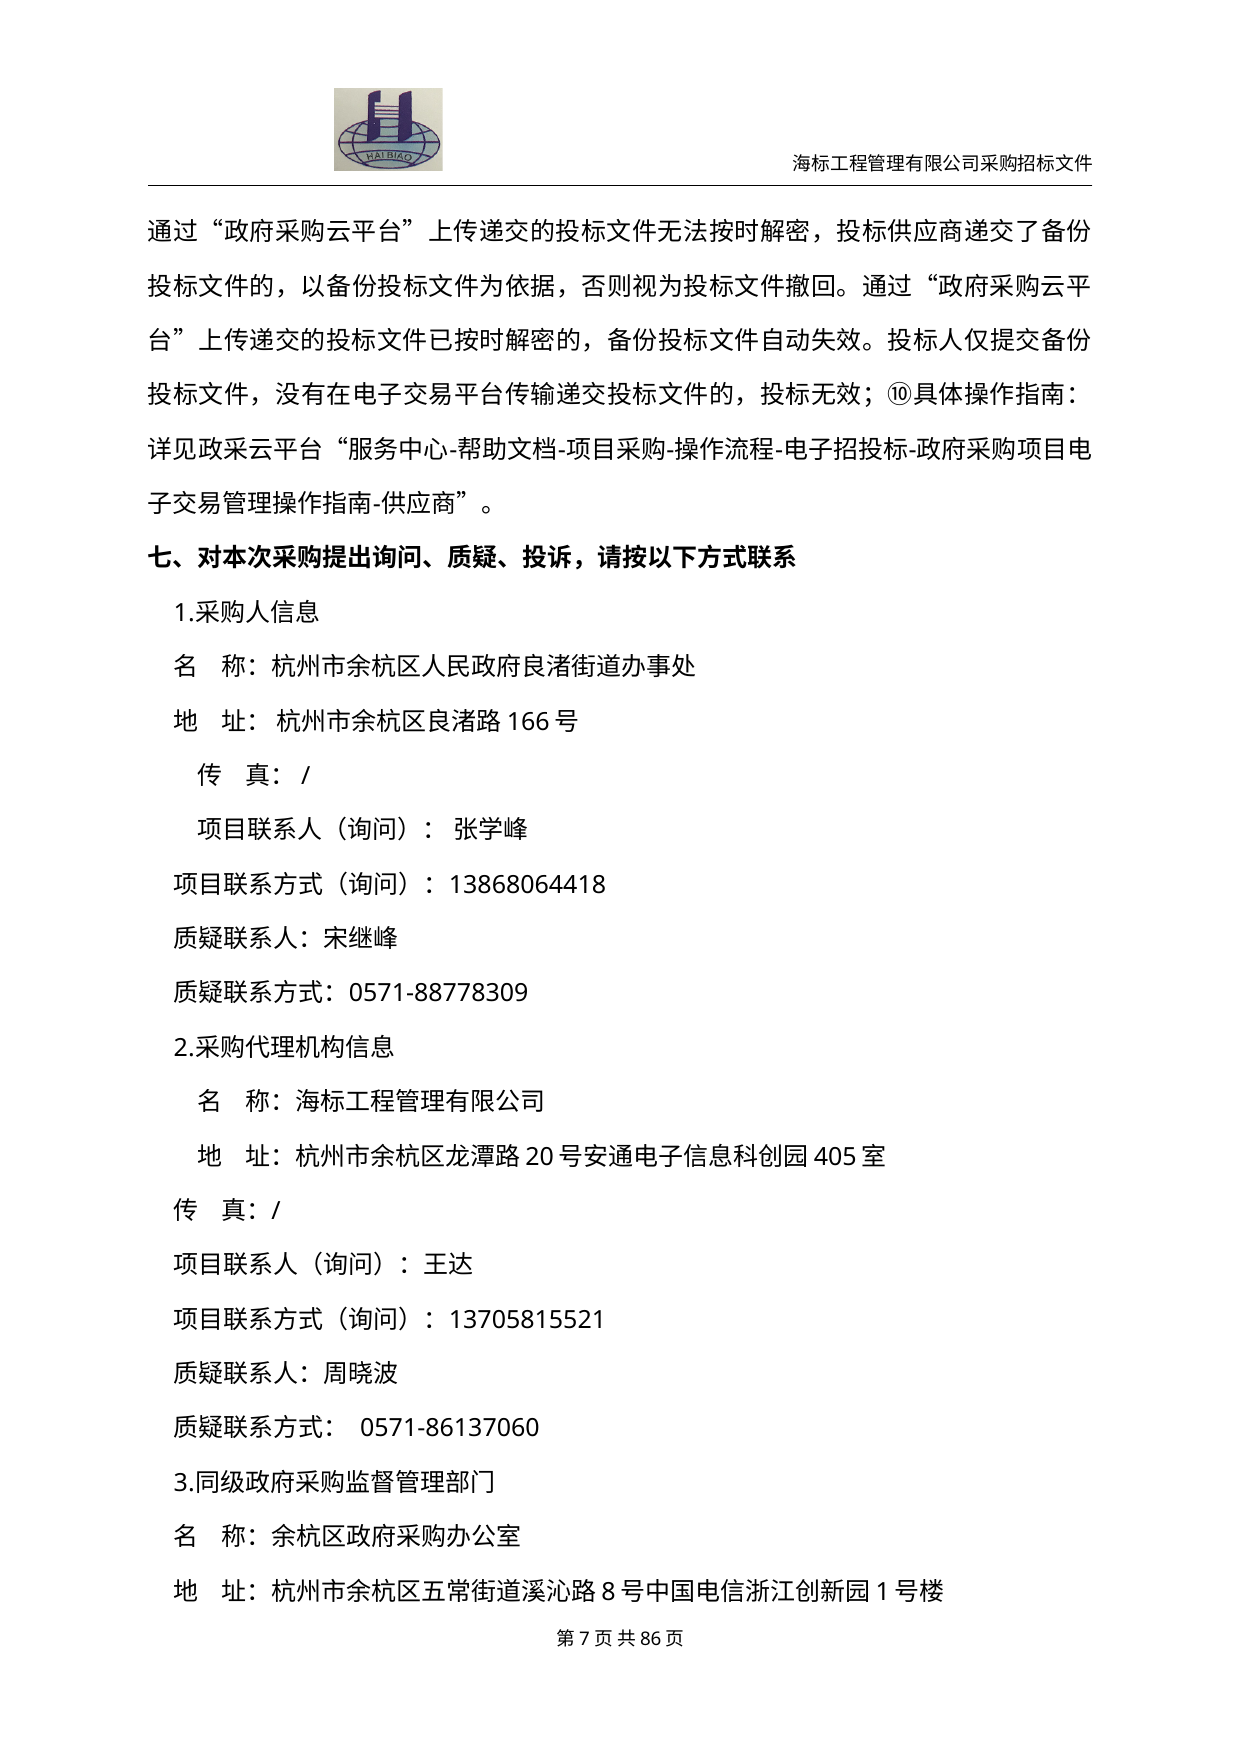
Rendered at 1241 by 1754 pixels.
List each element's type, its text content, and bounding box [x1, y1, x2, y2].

text 项目联系人（询问）：王达 [148, 1245, 1092, 1281]
text 名 称：杭州市余杭区人民政府良渚街道办事处 [148, 647, 1092, 683]
text 3.同级政府采购监督管理部门 [148, 1462, 1092, 1498]
text 项目联系方式（询问）：13868064418 [148, 864, 1092, 900]
text 项目联系方式（询问）：13705815521 [148, 1299, 1092, 1335]
text 地 址：杭州市余杭区龙潭路20号安通电子信息科创园405室 [148, 1136, 1092, 1172]
text 传 真：/ [148, 1190, 1092, 1227]
text 质疑联系方式：0571-88778309 [148, 973, 1092, 1009]
text 地 址：杭州市余杭区五常街道溪沁路8号中国电信浙江创新园1号楼 [148, 1571, 1092, 1607]
text 1.采购人信息 [148, 592, 1092, 628]
text 七、对本次采购提出询问、质疑、投诉，请按以下方式联系 [148, 538, 1092, 574]
text 质疑联系方式： 0571-86137060 [148, 1408, 1092, 1444]
picture [334, 88, 443, 171]
text 名 称：余杭区政府采购办公室 [148, 1517, 1092, 1553]
text 项目联系人（询问）： 张学峰 [148, 810, 1092, 846]
text 2.采购代理机构信息 [148, 1027, 1092, 1063]
text 质疑联系人：周晓波 [148, 1353, 1092, 1390]
text 传 真： / [148, 755, 1092, 792]
text 名 称：海标工程管理有限公司 [148, 1082, 1092, 1118]
text 地 址： 杭州市余杭区良渚路166号 [148, 701, 1092, 737]
text 质疑联系人：宋继峰 [148, 918, 1092, 955]
